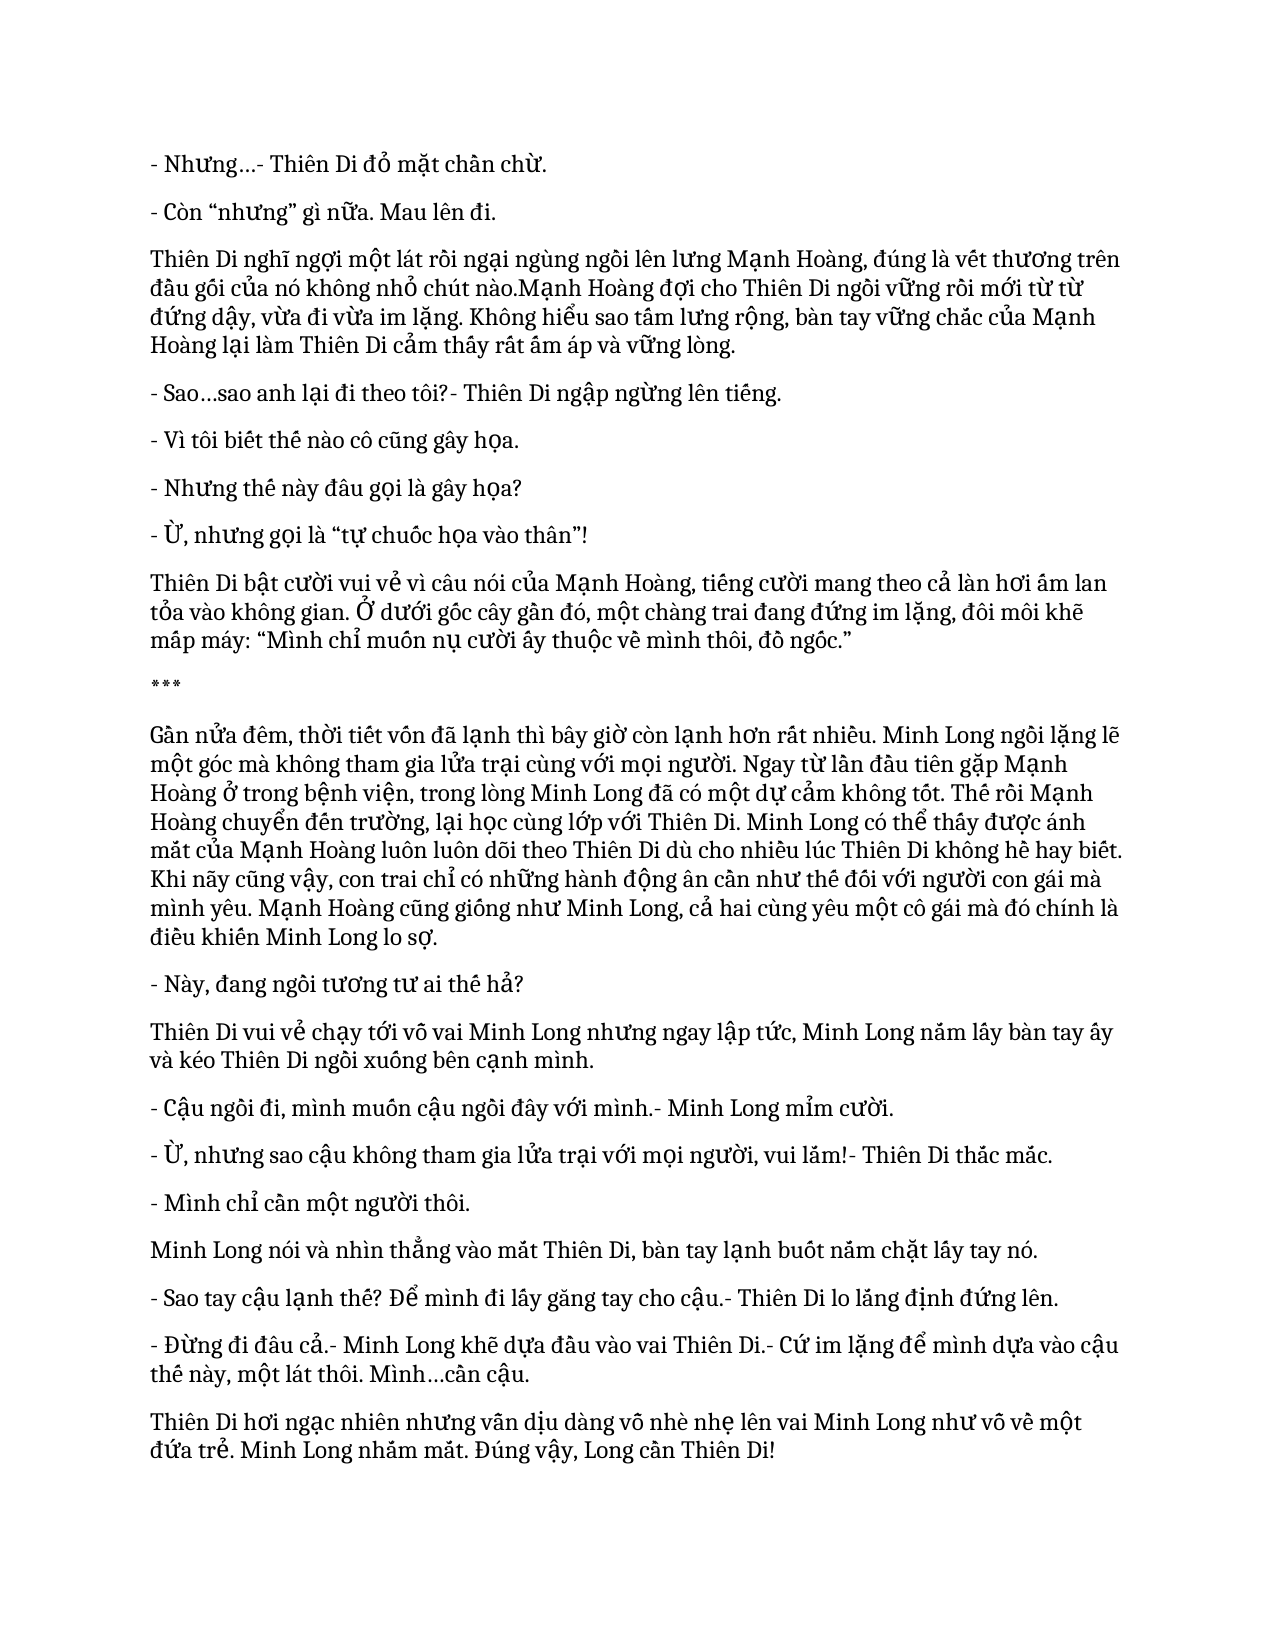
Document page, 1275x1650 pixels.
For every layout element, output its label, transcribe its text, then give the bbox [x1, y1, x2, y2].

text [150, 1407, 1125, 1465]
text - Sao tay cậu lạnh thế? Để mình đi lấy găng tay cho cậu.- Thiên Di lo lắng định đứng lên. [150, 1284, 1125, 1312]
text - Đừng đi đâu cả.- Minh Long khẽ dựa đầu vào vai Thiên Di.- Cứ im lặng để mình dựa vào cậu thế này, một lát thôi. Mình…cần cậu. [150, 1331, 1125, 1389]
text Minh Long nói và nhìn thẳng vào mắt Thiên Di, bàn tay lạnh buốt nắm chặt lấy tay nó. [150, 1236, 1125, 1265]
text - Mình chỉ cần một người thôi. [150, 1189, 1125, 1217]
text *** [150, 674, 1125, 702]
text - Nhưng…- Thiên Di đỏ mặt chần chừ. [150, 150, 1125, 179]
text - Sao…sao anh lại đi theo tôi?- Thiên Di ngập ngừng lên tiếng. [150, 379, 1125, 407]
text Thiên Di vui vẻ chạy tới vỗ vai Minh Long nhưng ngay lập tức, Minh Long nắm lấy bàn tay ấy và kéo Thiên Di ngồi xuống bên cạnh mình. [150, 1017, 1125, 1075]
text Thiên Di bật cười vui vẻ vì câu nói của Mạnh Hoàng, tiếng cười mang theo cả làn hơi ấm lan tỏa vào không gian. Ở dưới gốc cây gần đó, một chàng trai đang đứng im lặng, đôi môi khẽ mấp máy: “Mình chỉ muốn nụ cười ấy thuộc về mình thôi, đồ ngốc.” [150, 569, 1125, 655]
text Thiên Di nghĩ ngợi một lát rồi ngại ngùng ngồi lên lưng Mạnh Hoàng, đúng là vết thương trên đầu gối của nó không nhỏ chút nào.Mạnh Hoàng đợi cho Thiên Di ngồi vững rồi mới từ từ đứng dậy, vừa đi vừa im lặng. Không hiểu sao tấm lưng rộng, bàn tay vững chắc của Mạnh Hoàng lại làm Thiên Di cảm thấy rất ấm áp và vững lòng. [150, 245, 1125, 360]
text Gần nửa đêm, thời tiết vốn đã lạnh thì bây giờ còn lạnh hơn rất nhiều. Minh Long ngồi lặng lẽ một góc mà không tham gia lửa trại cùng với mọi người. Ngay từ lần đầu tiên gặp Mạnh Hoàng ở trong bệnh viện, trong lòng Minh Long đã có một dự cảm không tốt. Thế rồi Mạnh Hoàng chuyển đến trường, lại học cùng lớp với Thiên Di. Minh Long có thể thấy được ánh mắt của Mạnh Hoàng luôn luôn dõi theo Thiên Di dù cho nhiều lúc Thiên Di không hề hay biết. Khi nãy cũng vậy, con trai chỉ có những hành động ân cần như thế đối với người con gái mà mình yêu. Mạnh Hoàng cũng giống như Minh Long, cả hai cùng yêu một cô gái mà đó chính là điều khiến Minh Long lo sợ. [150, 721, 1125, 951]
text - Nhưng thế này đâu gọi là gây họa? [150, 474, 1125, 502]
text - Ừ, nhưng sao cậu không tham gia lửa trại với mọi người, vui lắm!- Thiên Di thắc mắc. [150, 1141, 1125, 1170]
text - Này, đang ngồi tương tư ai thế hả? [150, 970, 1125, 999]
text - Vì tôi biết thế nào cô cũng gây họa. [150, 426, 1125, 455]
text - Ừ, nhưng gọi là “tự chuốc họa vào thân”! [150, 521, 1125, 550]
text - Còn “nhưng” gì nữa. Mau lên đi. [150, 197, 1125, 226]
text - Cậu ngồi đi, mình muốn cậu ngồi đây với mình.- Minh Long mỉm cười. [150, 1094, 1125, 1122]
